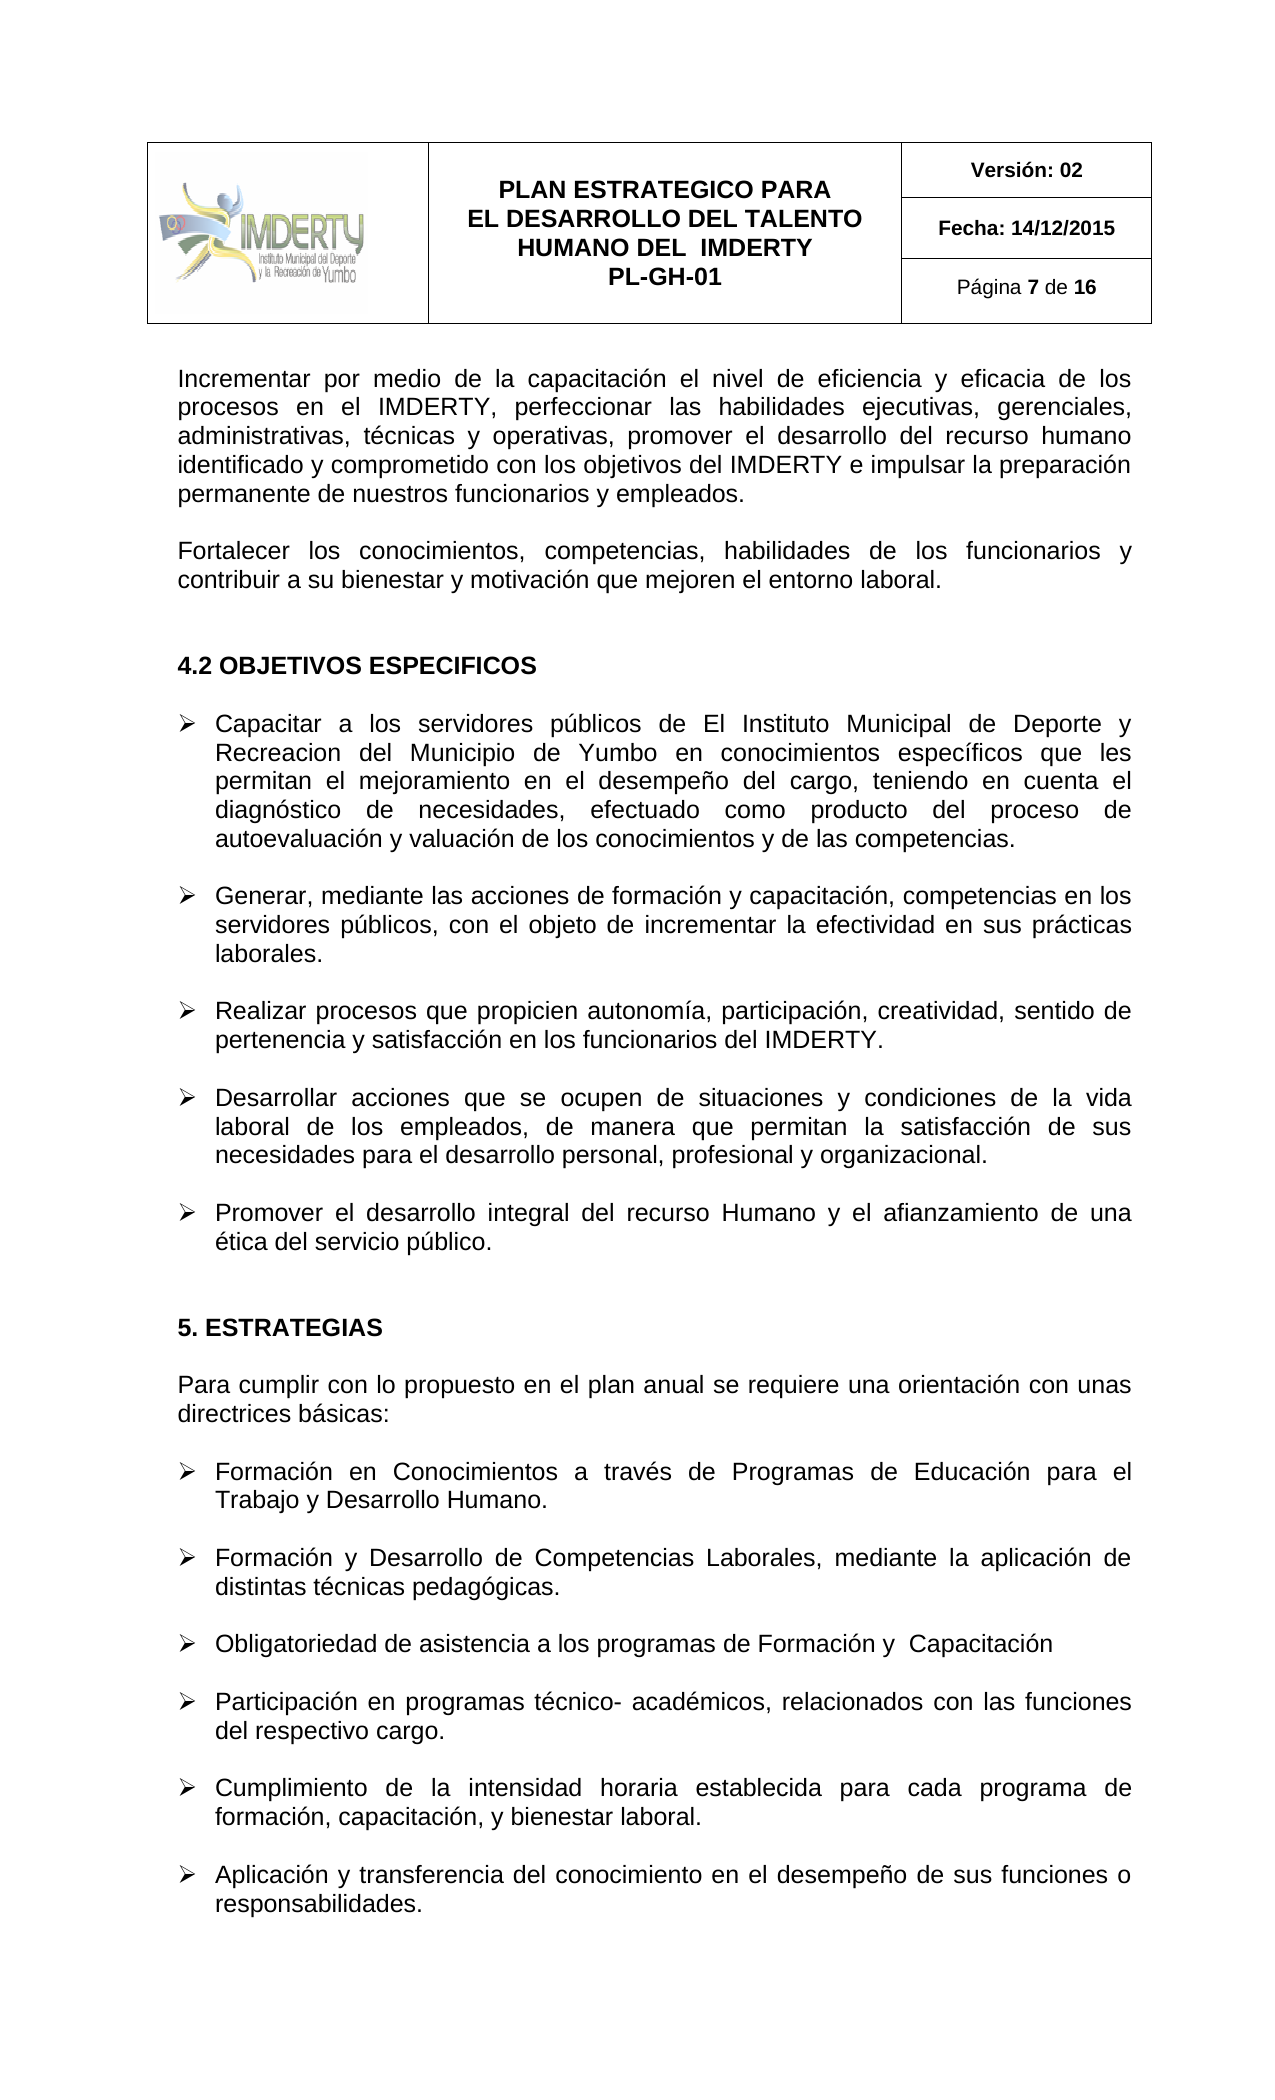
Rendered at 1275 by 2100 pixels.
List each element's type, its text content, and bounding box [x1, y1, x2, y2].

list Cumplimiento de la intensidad horaria establecida para cada programa de formación, capacitación, y bienestar laboral. [177, 1773, 1133, 1831]
list Formación en Conocimientos a través de Programas de Educación para el Trabajo y Desarrollo Humano. [177, 1457, 1133, 1514]
subtitle 4.2 OBJETIVOS ESPECIFICOS [177, 651, 1133, 680]
list Realizar procesos que propicien autonomía, participación, creatividad, sentido de pertenencia y satisfacción en los funcionarios del IMDERTY. [177, 996, 1133, 1054]
list Formación y Desarrollo de Competencias Laborales, mediante la aplicación de distintas técnicas pedagógicas. [177, 1543, 1133, 1601]
list Promover el desarrollo integral del recurso Humano y el afianzamiento de una ética del servicio público. [177, 1198, 1133, 1255]
text Para cumplir con lo propuesto en el plan anual se requiere una orientación con unas directrices básicas: [177, 1370, 1133, 1428]
list Participación en programas técnico- académicos, relacionados con las funciones del respectivo cargo. [177, 1687, 1133, 1744]
list Obligatoriedad de asistencia a los programas de Formación y Capacitación [177, 1629, 1133, 1658]
picture [155, 152, 368, 314]
list Capacitar a los servidores públicos de El Instituto Municipal de Deporte y Recreacion del Municipio de Yumbo en conocimientos específicos que les permitan el mejoramiento en el desempeño del cargo, teniendo en cuenta el diagnóstico de necesidades, efectuado como producto del proceso de autoevaluación y valuación de los conocimientos y de las competencias. [177, 709, 1133, 852]
list Generar, mediante las acciones de formación y capacitación, competencias en los servidores públicos, con el objeto de incrementar la efectividad en sus prácticas laborales. [177, 881, 1133, 968]
list Desarrollar acciones que se ocupen de situaciones y condiciones de la vida laboral de los empleados, de manera que permitan la satisfacción de sus necesidades para el desarrollo personal, profesional y organizacional. [177, 1083, 1133, 1169]
subtitle 5. ESTRATEGIAS [177, 1313, 1133, 1342]
text Fortalecer los conocimientos, competencias, habilidades de los funcionarios y contribuir a su bienestar y motivación que mejoren el entorno laboral. [177, 536, 1133, 594]
list Aplicación y transferencia del conocimiento en el desempeño de sus funciones o responsabilidades. [177, 1860, 1133, 1917]
text Incrementar por medio de la capacitación el nivel de eficiencia y eficacia de los procesos en el IMDERTY, perfeccionar las habilidades ejecutivas, gerenciales, administrativas, técnicas y operativas, promover el desarrollo del recurso humano identificado y comprometido con los objetivos del IMDERTY e impulsar la preparación permanente de nuestros funcionarios y empleados. [177, 364, 1133, 507]
